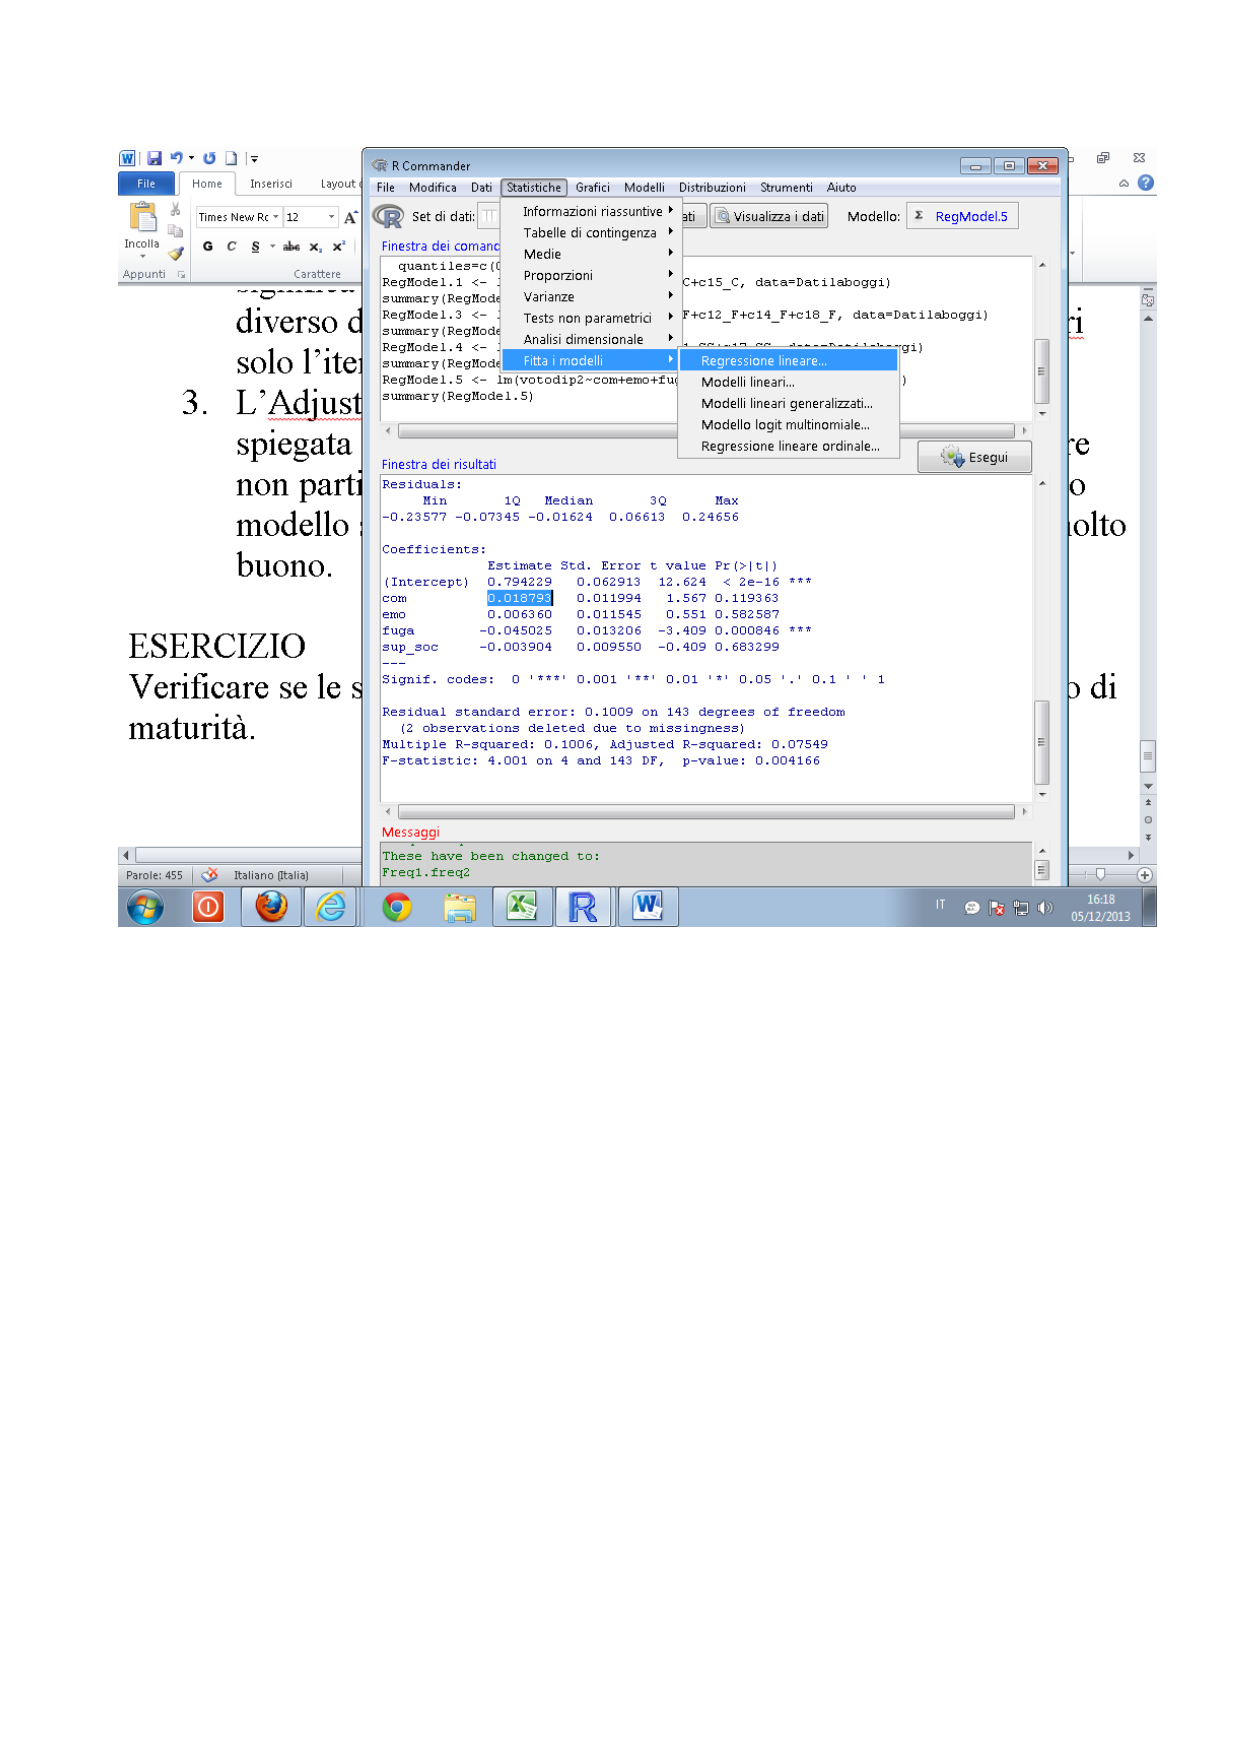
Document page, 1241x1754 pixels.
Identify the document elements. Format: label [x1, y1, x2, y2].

picture [118, 147, 1157, 927]
